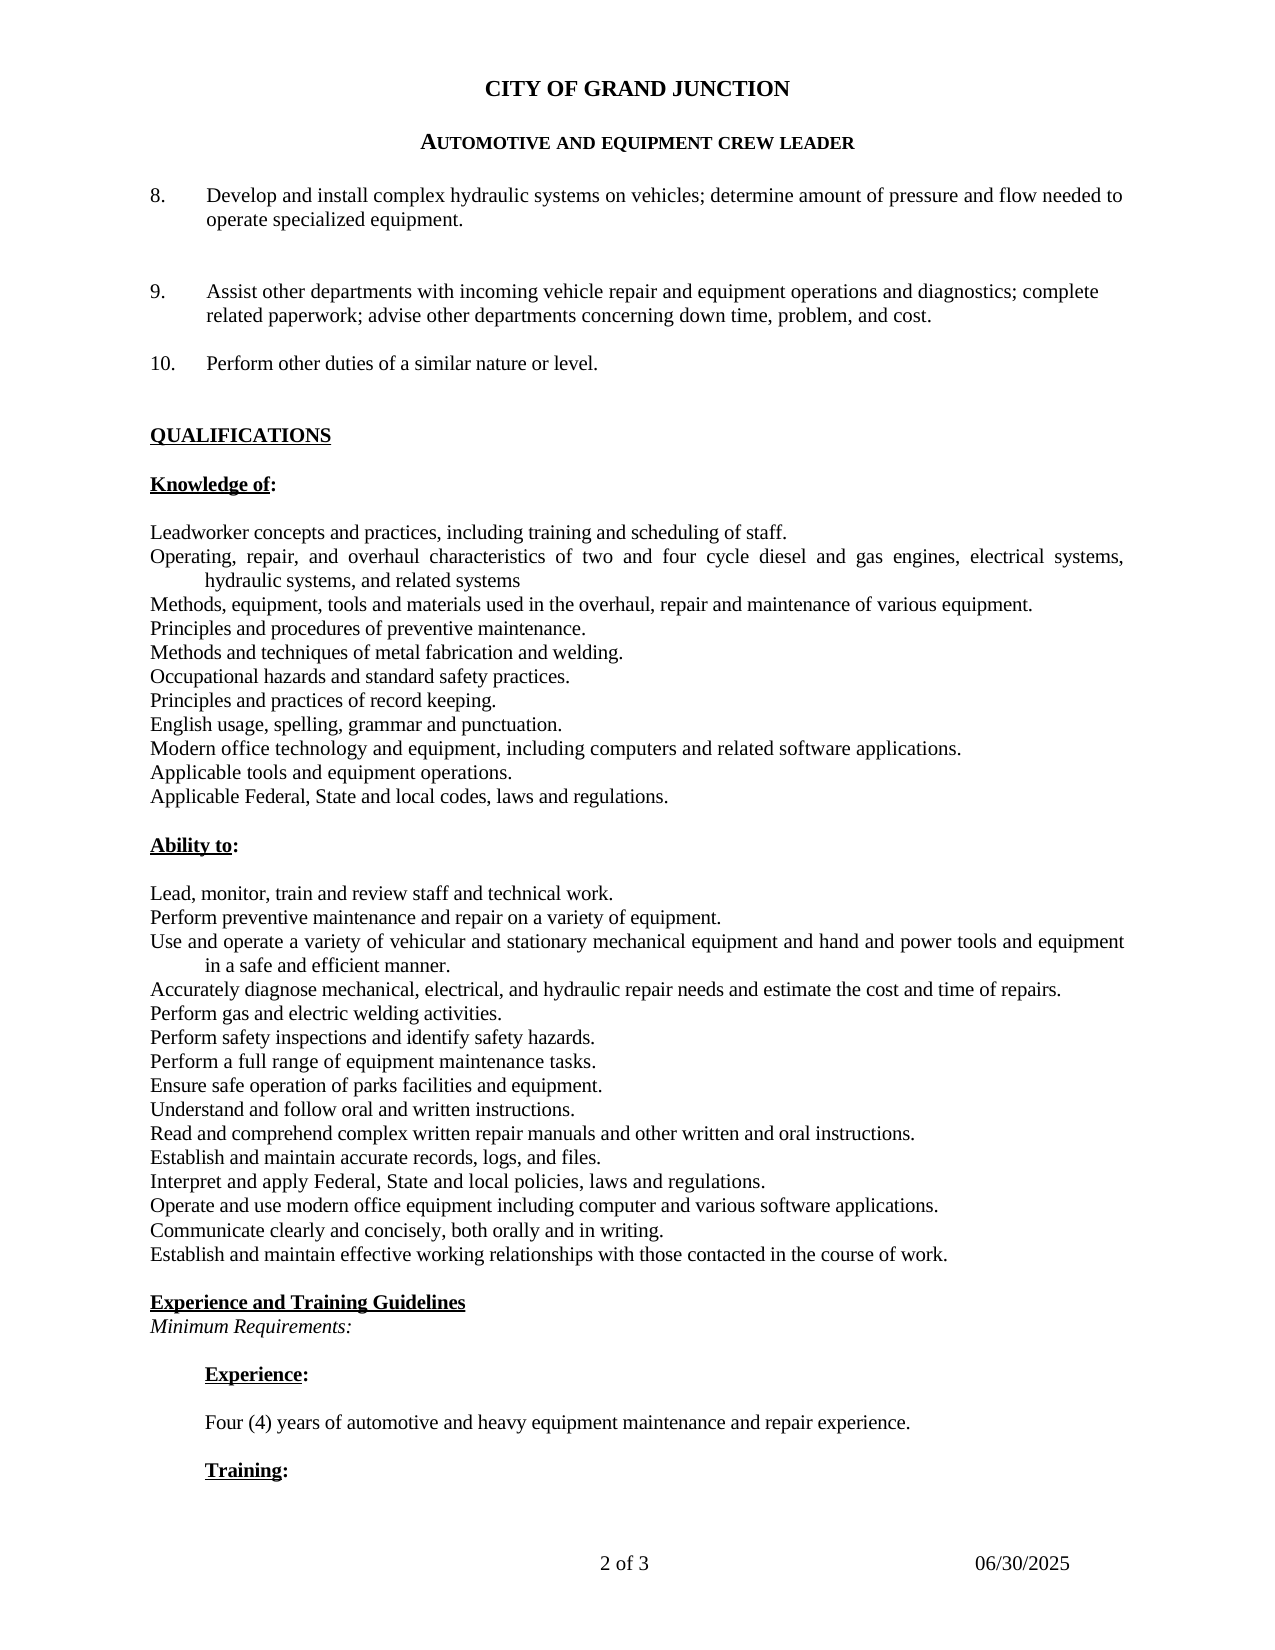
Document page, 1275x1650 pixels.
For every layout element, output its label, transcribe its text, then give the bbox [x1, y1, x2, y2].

text Accurately diagnose mechanical, electrical, and hydraulic repair needs and estimate the cost and time of repairs. [150, 977, 1125, 1001]
text Principles and procedures of preventive maintenance. [150, 616, 1125, 640]
text Experience: [150, 1362, 1125, 1386]
text Establish and maintain effective working relationships with those contacted in the course of work. [150, 1242, 1125, 1266]
text Perform a full range of equipment maintenance tasks. [150, 1049, 1125, 1073]
text Read and comprehend complex written repair manuals and other written and oral instructions. [150, 1121, 1125, 1145]
text Establish and maintain accurate records, logs, and files. [150, 1145, 1125, 1169]
text Principles and practices of record keeping. [150, 688, 1125, 712]
text 8. Develop and install complex hydraulic systems on vehicles; determine amount of pressure and flow needed to operate specialized equipment. [150, 183, 1125, 231]
text Operate and use modern office equipment including computer and various software applications. [150, 1193, 1125, 1217]
text Interpret and apply Federal, State and local policies, laws and regulations. [150, 1169, 1125, 1193]
text Lead, monitor, train and review staff and technical work. [150, 881, 1125, 905]
text Ability to: [150, 832, 1125, 857]
text Understand and follow oral and written instructions. [150, 1097, 1125, 1121]
text Experience and Training Guidelines [150, 1290, 1125, 1314]
text Applicable Federal, State and local codes, laws and regulations. [150, 784, 1125, 808]
text Perform safety inspections and identify safety hazards. [150, 1025, 1125, 1049]
text Training: [150, 1458, 1125, 1482]
text Knowledge of: [150, 472, 1125, 496]
text Leadworker concepts and practices, including training and scheduling of staff. [150, 520, 1125, 544]
text Perform preventive maintenance and repair on a variety of equipment. [150, 905, 1125, 929]
text QUALIFICATIONS [150, 423, 1125, 447]
text Minimum Requirements: [150, 1314, 1125, 1338]
text Methods and techniques of metal fabrication and welding. [150, 640, 1125, 664]
text Methods, equipment, tools and materials used in the overhaul, repair and maintenance of various equipment. [150, 592, 1125, 616]
text 10. Perform other duties of a similar nature or level. [150, 351, 1125, 375]
text Modern office technology and equipment, including computers and related software applications. [150, 736, 1125, 760]
text Use and operate a variety of vehicular and stationary mechanical equipment and hand and power tools and equipment in a safe and efficient manner. [150, 929, 1125, 977]
text English usage, spelling, grammar and punctuation. [150, 712, 1125, 736]
text Applicable tools and equipment operations. [150, 760, 1125, 784]
text Occupational hazards and standard safety practices. [150, 664, 1125, 688]
text Operating, repair, and overhaul characteristics of two and four cycle diesel and gas engines, electrical systems, hydraulic systems, and related systems [150, 544, 1125, 592]
text Ensure safe operation of parks facilities and equipment. [150, 1073, 1125, 1097]
text Communicate clearly and concisely, both orally and in writing. [150, 1217, 1125, 1242]
text 9. Assist other departments with incoming vehicle repair and equipment operations and diagnostics; complete related paperwork; advise other departments concerning down time, problem, and cost. [150, 279, 1125, 327]
text Perform gas and electric welding activities. [150, 1001, 1125, 1025]
text Four (4) years of automotive and heavy equipment maintenance and repair experience. [150, 1410, 1125, 1434]
